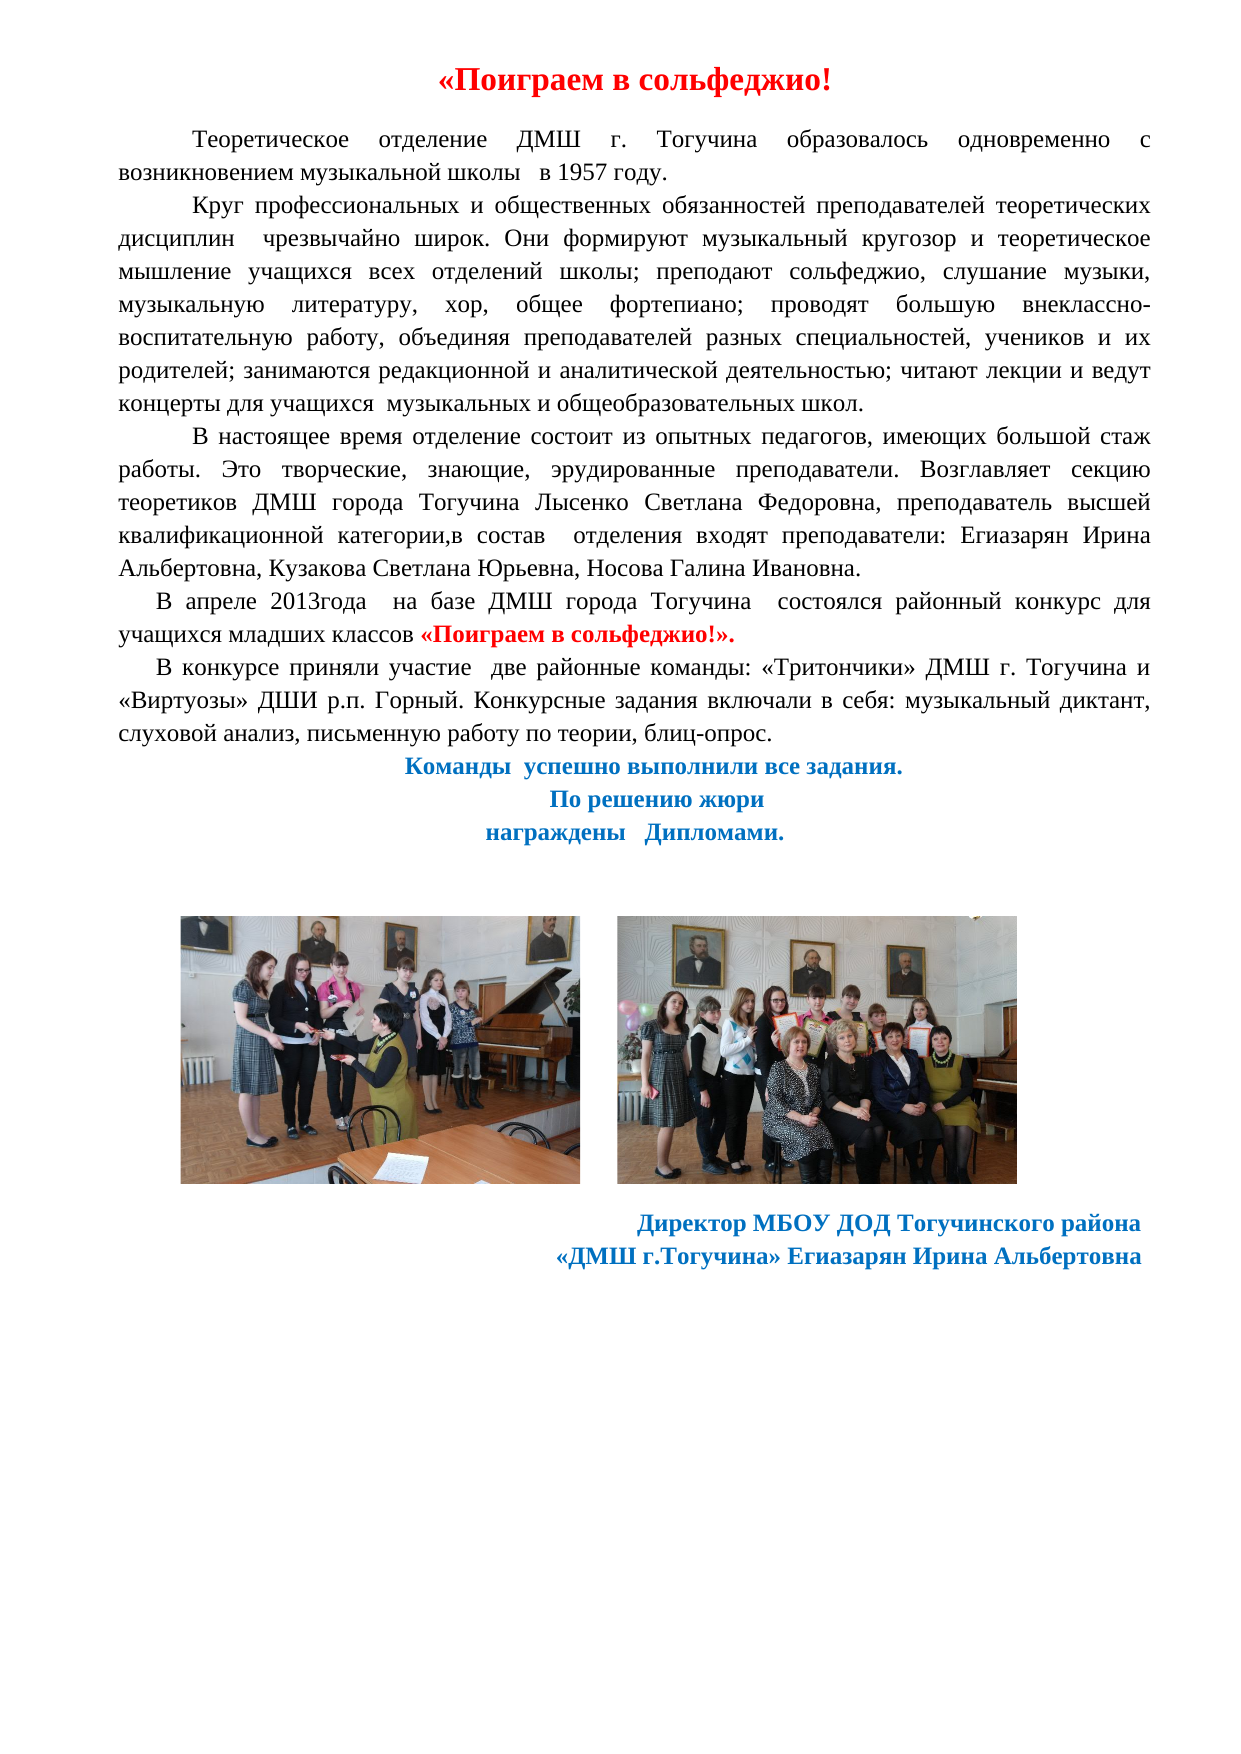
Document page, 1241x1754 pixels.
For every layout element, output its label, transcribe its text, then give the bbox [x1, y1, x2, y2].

text Команды успешно выполнили все задания. [156, 751, 1152, 780]
text В конкурсе приняли участие две районные команды: «Тритончики» ДМШ г. Тогучина и «Виртуозы» ДШИ р.п. Горный. Конкурсные задания включали в себя: музыкальный диктант, слуховой анализ, письменную работу по теории, блиц-опрос. [118, 652, 1152, 747]
text По решению жюри [156, 784, 1152, 813]
text награждены Дипломами. [118, 817, 1152, 846]
text В настоящее время отделение состоит из опытных педагогов, имеющих большой стаж работы. Это творческие, знающие, эрудированные преподаватели. Возглавляет секцию теоретиков ДМШ города Тогучина Лысенко Светлана Федоровна, преподаватель высшей квалификационной категории,в состав отделения входят преподаватели: Егиазарян Ирина Альбертовна, Кузакова Светлана Юрьевна, Носова Галина Ивановна. [118, 421, 1152, 582]
text Круг профессиональных и общественных обязанностей преподавателей теоретических дисциплин чрезвычайно широк. Они формируют музыкальный кругозор и теоретическое мышление учащихся всех отделений школы; преподают сольфеджио, слушание музыки, музыкальную литературу, хор, общее фортепиано; проводят большую внеклассно-воспитательную работу, объединяя преподавателей разных специальностей, учеников и их родителей; занимаются редакционной и аналитической деятельностью; читают лекции и ведут концерты для учащихся музыкальных и общеобразовательных школ. [118, 190, 1152, 417]
picture [180, 916, 580, 1184]
text «ДМШ г.Тогучина» Егиазарян Ирина Альбертовна [118, 1241, 1152, 1270]
text «Поиграем в сольфеджио! [118, 59, 1152, 97]
picture [617, 916, 1017, 1184]
text В апреле 2013года на базе ДМШ города Тогучина состоялся районный конкурс для учащихся младших классов «Поиграем в сольфеджио!». [118, 586, 1152, 648]
text Директор МБОУ ДОД Тогучинского района [118, 1208, 1152, 1237]
text Теоретическое отделение ДМШ г. Тогучина образовалось одновременно с возникновением музыкальной школы в 1957 году. [118, 124, 1152, 186]
